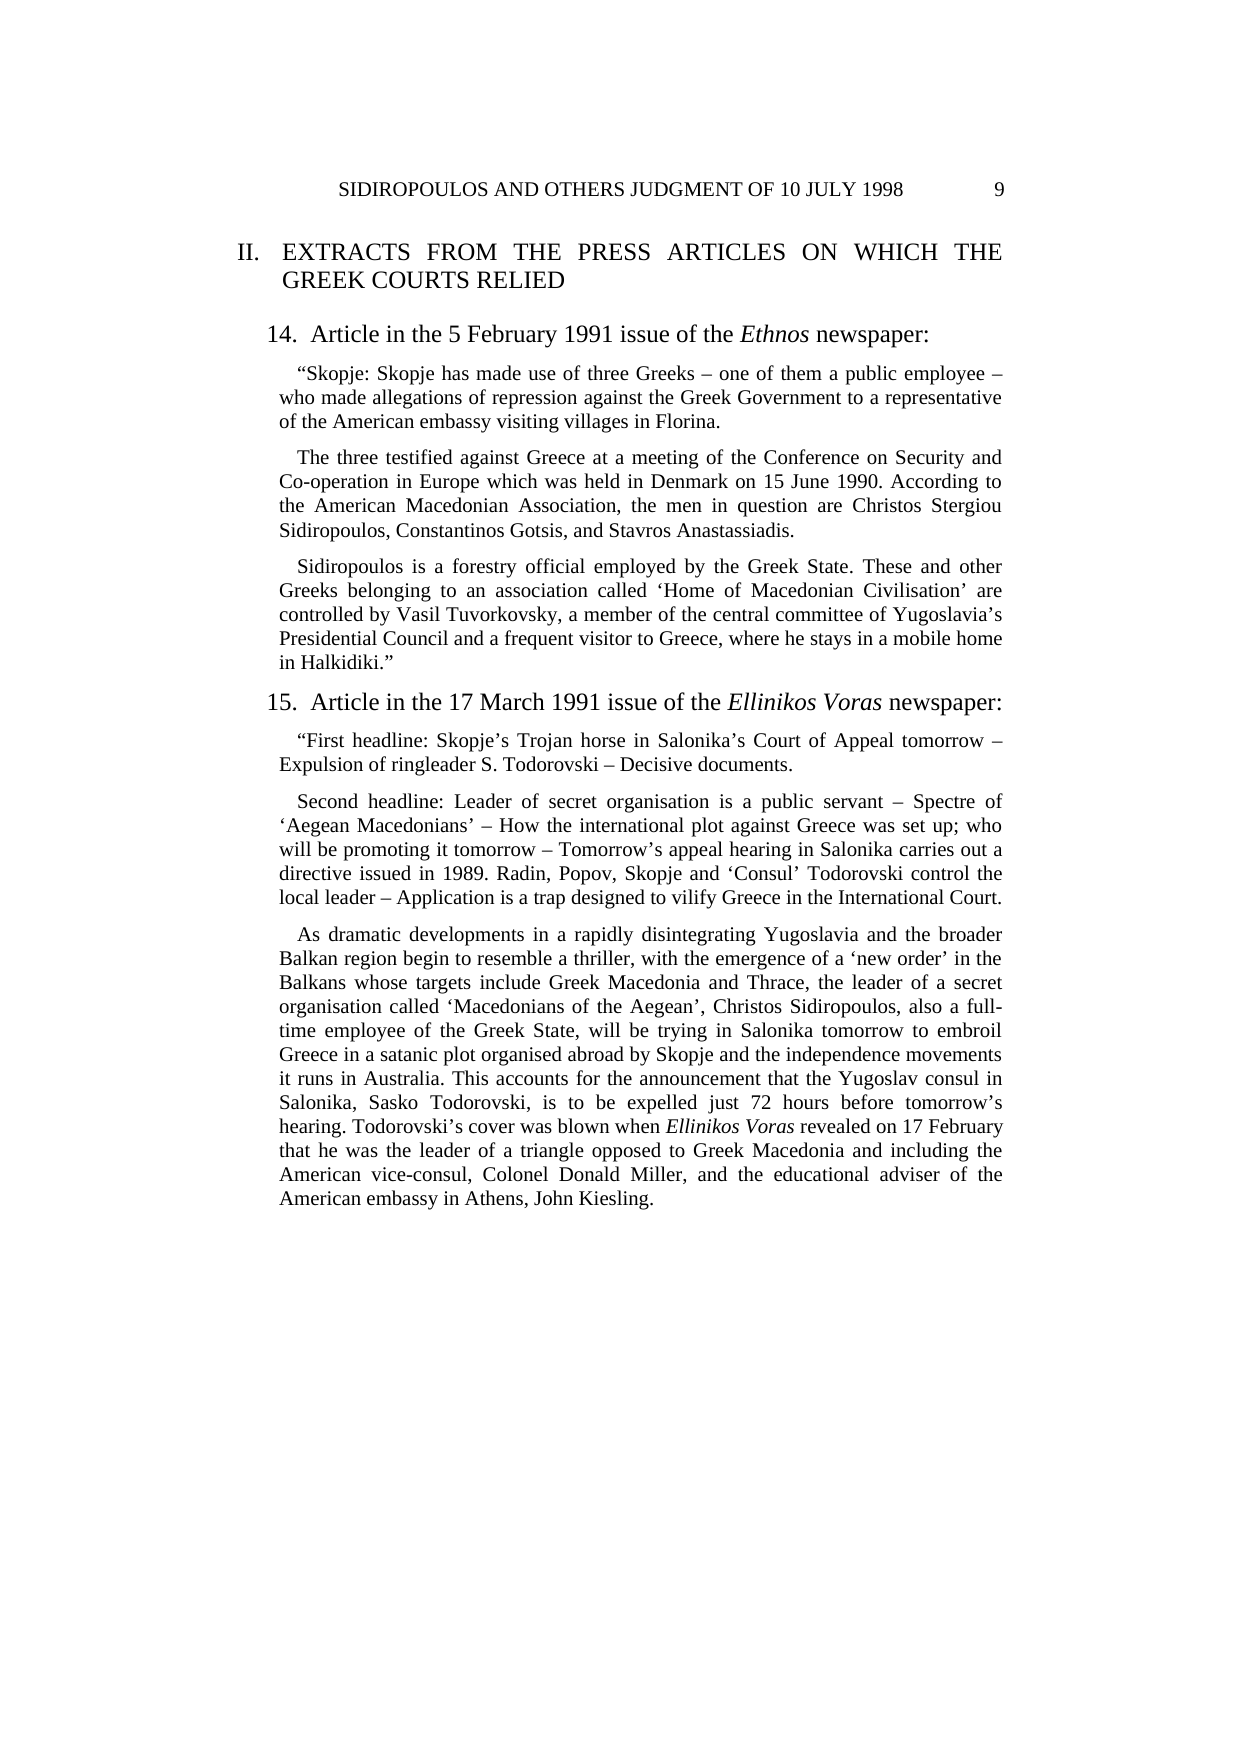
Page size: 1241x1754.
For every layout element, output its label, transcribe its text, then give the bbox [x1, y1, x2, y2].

text As dramatic developments in a rapidly disintegrating Yugoslavia and the broader Balkan region begin to resemble a thriller, with the emergence of a ‘new order’ in the Balkans whose targets include Greek Macedonia and Thrace, the leader of a secret organisation called ‘Macedonians of the Aegean’, Christos Sidiropoulos, also a full-time employee of the Greek State, will be trying in Salonika tomorrow to embroil Greece in a satanic plot organised abroad by Skopje and the independence movements it runs in Australia. This accounts for the announcement that the Yugoslav consul in Salonika, Sasko Todorovski, is to be expelled just 72 hours before tomorrow’s hearing. Todorovski’s cover was blown when Ellinikos Voras revealed on 17 February that he was the leader of a triangle opposed to Greek Macedonia and including the American vice-consul, Colonel Donald Miller, and the educational adviser of the American embassy in Athens, John Kiesling. [279, 922, 1003, 1210]
text “Skopje: Skopje has made use of three Greeks – one of them a public employee – who made allegations of repression against the Greek Government to a representative of the American embassy visiting villages in Florina. [279, 361, 1003, 433]
text 15. Article in the 17 March 1991 issue of the Ellinikos Voras newspaper: [237, 687, 1003, 716]
text The three testified against Greece at a meeting of the Conference on Security and Co-operation in Europe which was held in Denmark on 15 June 1990. According to the American Macedonian Association, the men in question are Christos Stergiou Sidiropoulos, Constantinos Gotsis, and Stavros Anastassiadis. [279, 445, 1003, 542]
text Sidiropoulos is a forestry official employed by the Greek State. These and other Greeks belonging to an association called ‘Home of Macedonian Civilisation’ are controlled by Vasil Tuvorkovsky, a member of the central committee of Yugoslavia’s Presidential Council and a frequent visitor to Greece, where he stays in a mobile home in Halkidiki.” [279, 554, 1003, 674]
text “First headline: Skopje’s Trojan horse in Salonika’s Court of Appeal tomorrow – Expulsion of ringleader S. Todorovski – Decisive documents. [279, 728, 1003, 776]
text Second headline: Leader of secret organisation is a public servant – Spectre of ‘Aegean Macedonians’ – How the international plot against Greece was set up; who will be promoting it tomorrow – Tomorrow’s appeal hearing in Salonika carries out a directive issued in 1989. Radin, Popov, Skopje and ‘Consul’ Todorovski control the local leader – Application is a trap designed to vilify Greece in the International Court. [279, 789, 1003, 909]
text 14. Article in the 5 February 1991 issue of the Ethnos newspaper: [237, 319, 1003, 348]
text ii. extracts from the press articles on which the greek courts relied [237, 237, 1003, 294]
